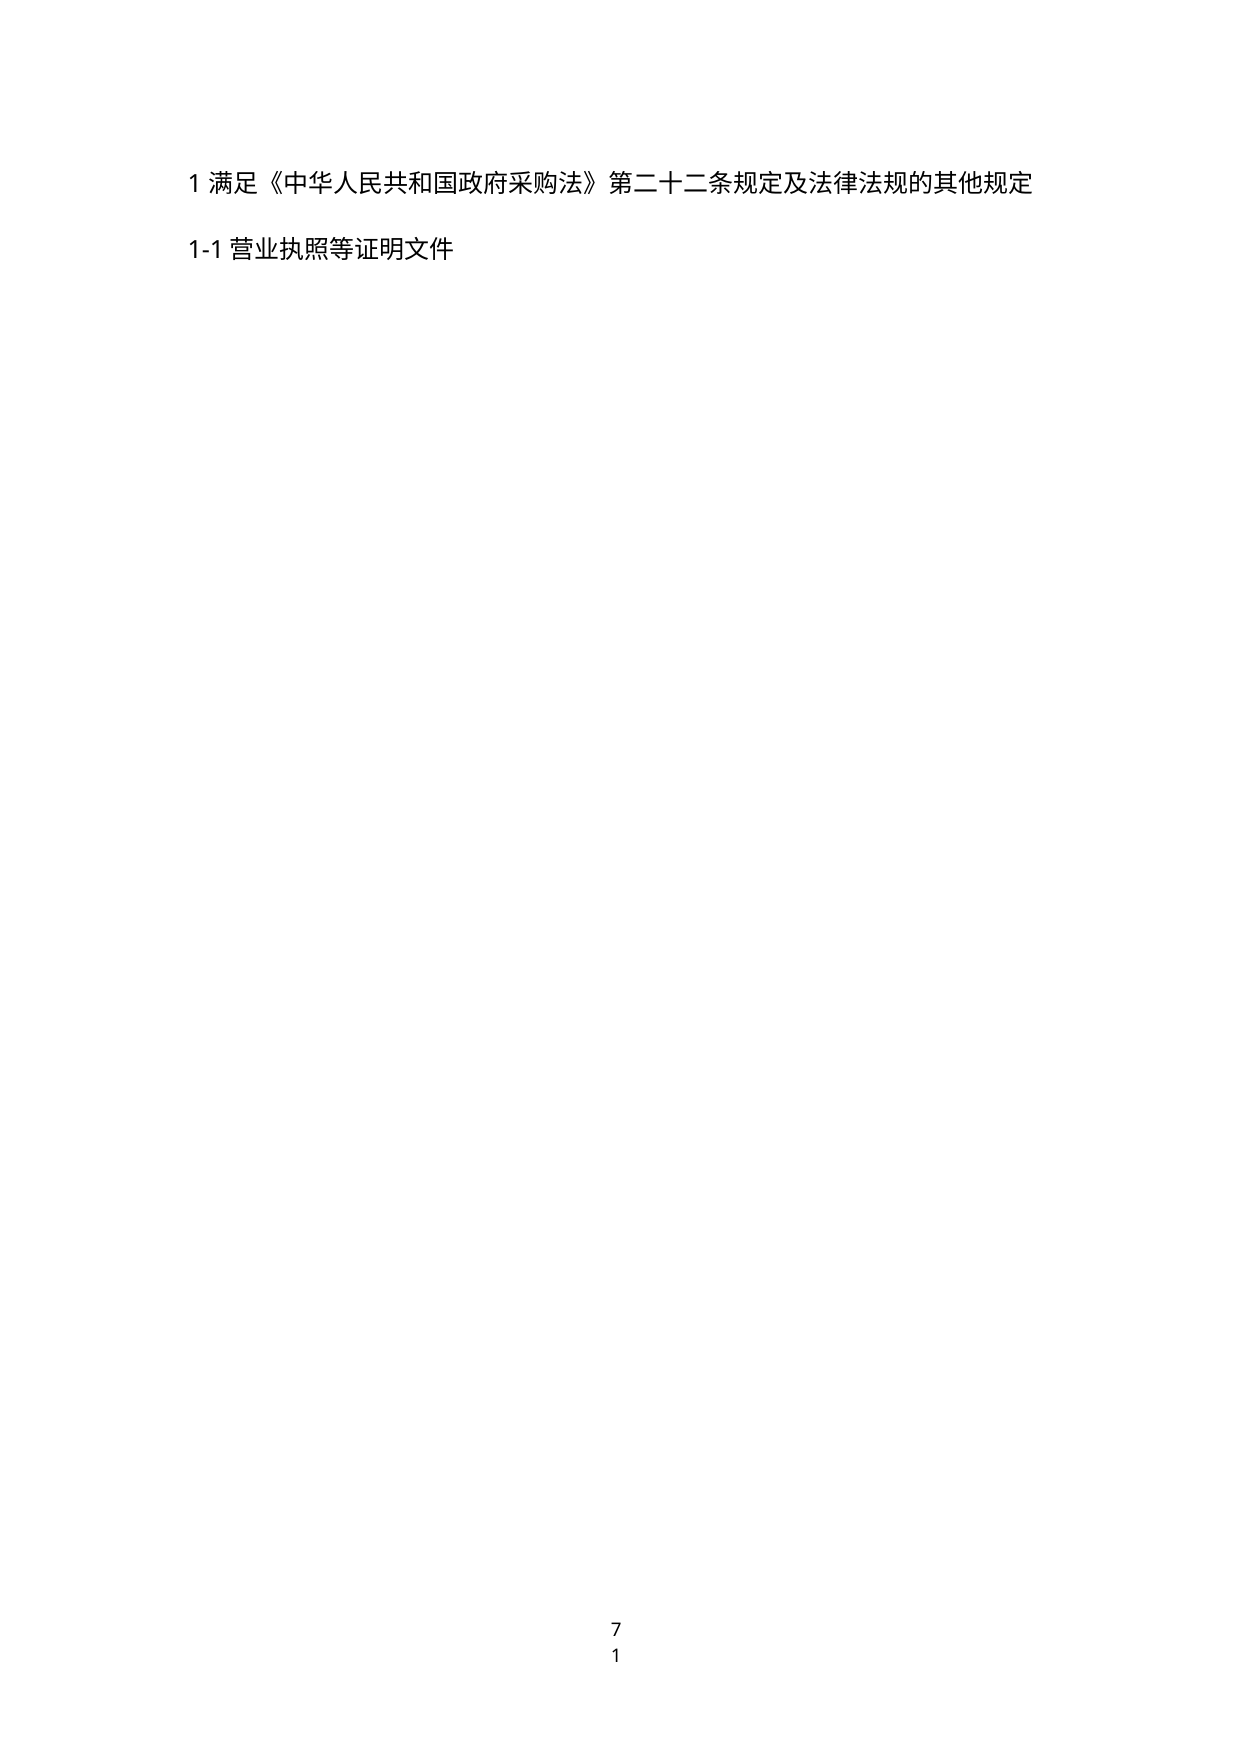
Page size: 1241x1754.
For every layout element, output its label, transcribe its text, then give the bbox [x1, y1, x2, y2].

text 1 满足《中华人民共和国政府采购法》第二十二条规定及法律法规的其他规定 [187, 148, 1053, 214]
text 1-1营业执照等证明文件 [187, 214, 1053, 281]
